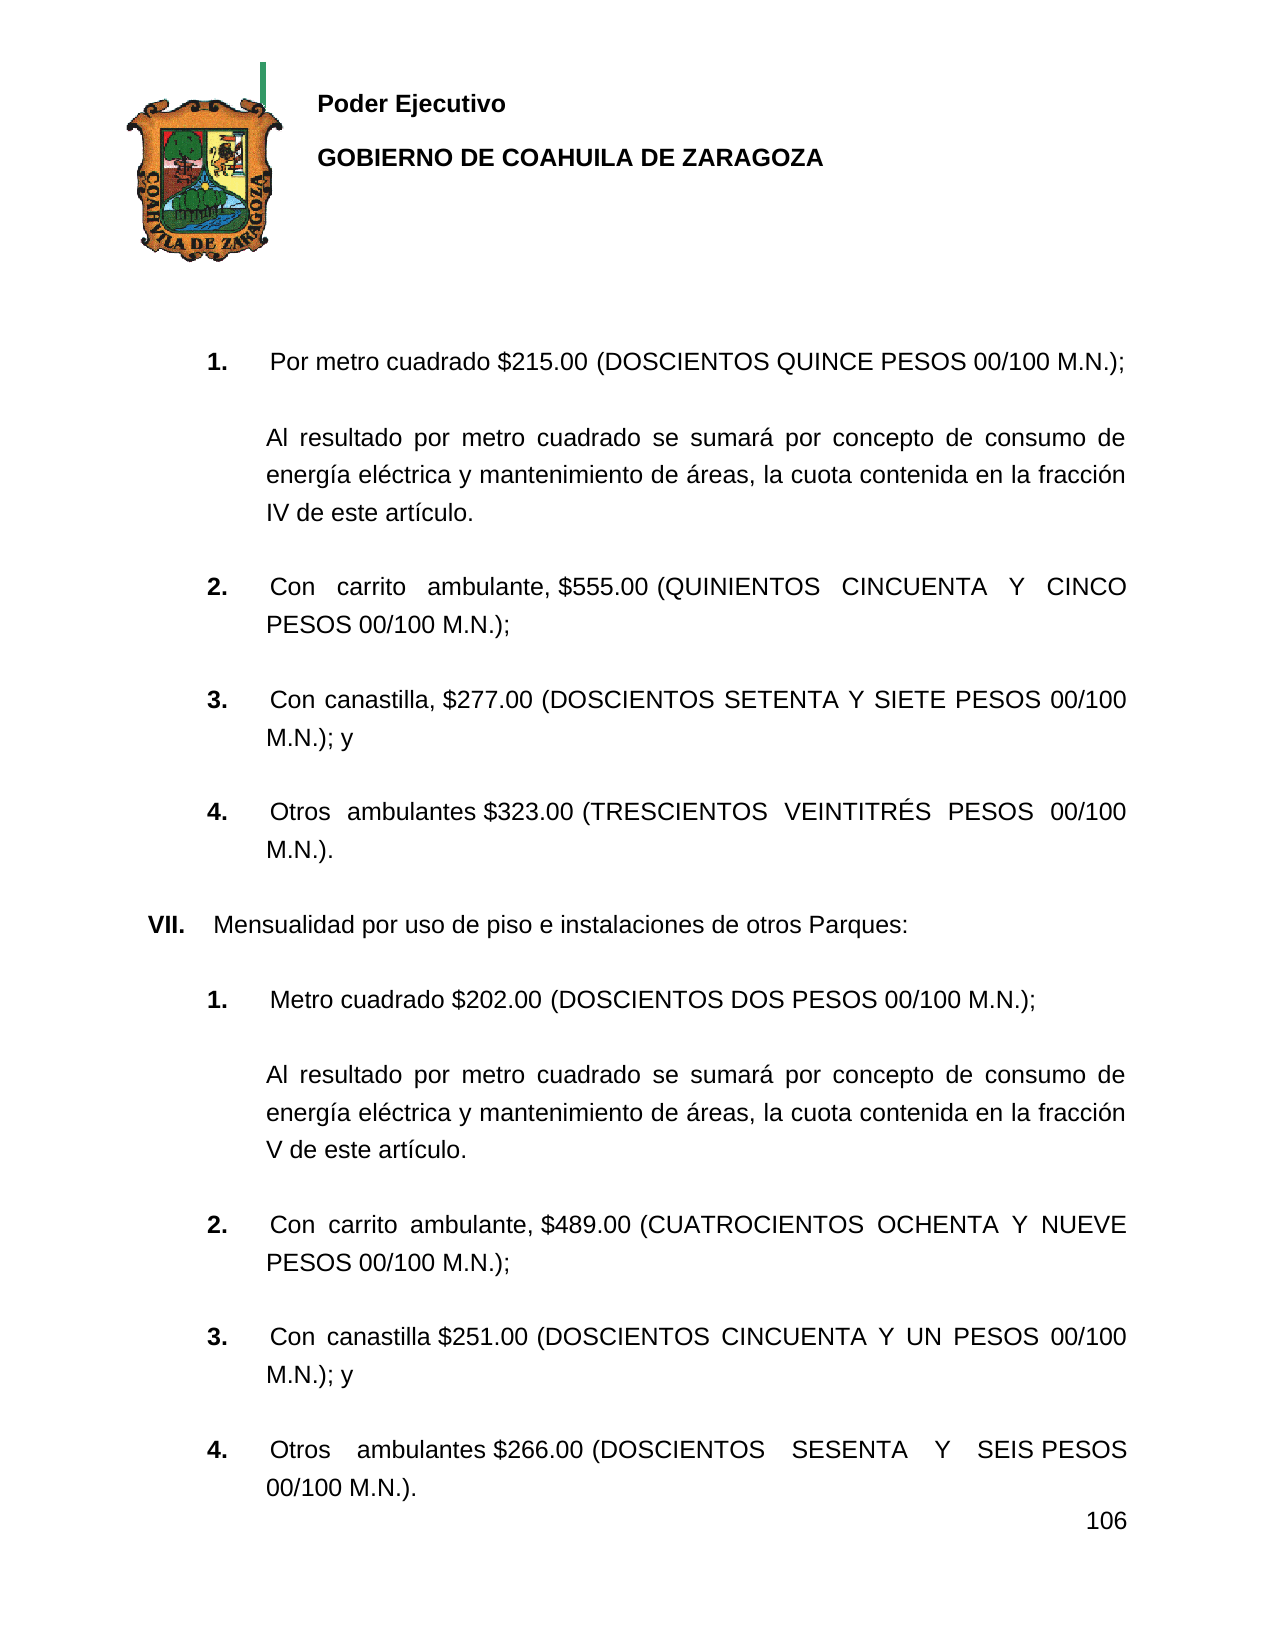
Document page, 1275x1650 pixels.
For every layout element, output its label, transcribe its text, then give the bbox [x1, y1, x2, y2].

text 1. Por metro cuadrado $215.00 (DOSCIENTOS QUINCE PESOS 00/100 M.N.); [207, 339, 1127, 377]
text 2. Con carrito ambulante, $489.00 (CUATROCIENTOS OCHENTA Y NUEVE PESOS 00/100 M.N.); [207, 1202, 1127, 1277]
text VII. Mensualidad por uso de piso e instalaciones de otros Parques: [148, 902, 1127, 939]
text Al resultado por metro cuadrado se sumará por concepto de consumo de energía eléctrica y mantenimiento de áreas, la cuota contenida en la fracción IV de este artículo. [266, 414, 1127, 527]
text 4. Otros ambulantes $266.00 (DOSCIENTOS SESENTA Y SEIS PESOS 00/100 M.N.). [207, 1427, 1127, 1502]
text 1. Metro cuadrado $202.00 (DOSCIENTOS DOS PESOS 00/100 M.N.); [207, 977, 1127, 1014]
text Al resultado por metro cuadrado se sumará por concepto de consumo de energía eléctrica y mantenimiento de áreas, la cuota contenida en la fracción V de este artículo. [266, 1052, 1127, 1164]
text 3. Con canastilla $251.00 (DOSCIENTOS CINCUENTA Y UN PESOS 00/100 M.N.); y [207, 1314, 1127, 1389]
picture [121, 88, 290, 268]
text 3. Con canastilla, $277.00 (DOSCIENTOS SETENTA Y SIETE PESOS 00/100 M.N.); y [207, 677, 1127, 752]
text 4. Otros ambulantes $323.00 (TRESCIENTOS VEINTITRÉS PESOS 00/100 M.N.). [207, 789, 1127, 864]
text 2. Con carrito ambulante, $555.00 (QUINIENTOS CINCUENTA Y CINCO PESOS 00/100 M.N.); [207, 564, 1127, 639]
